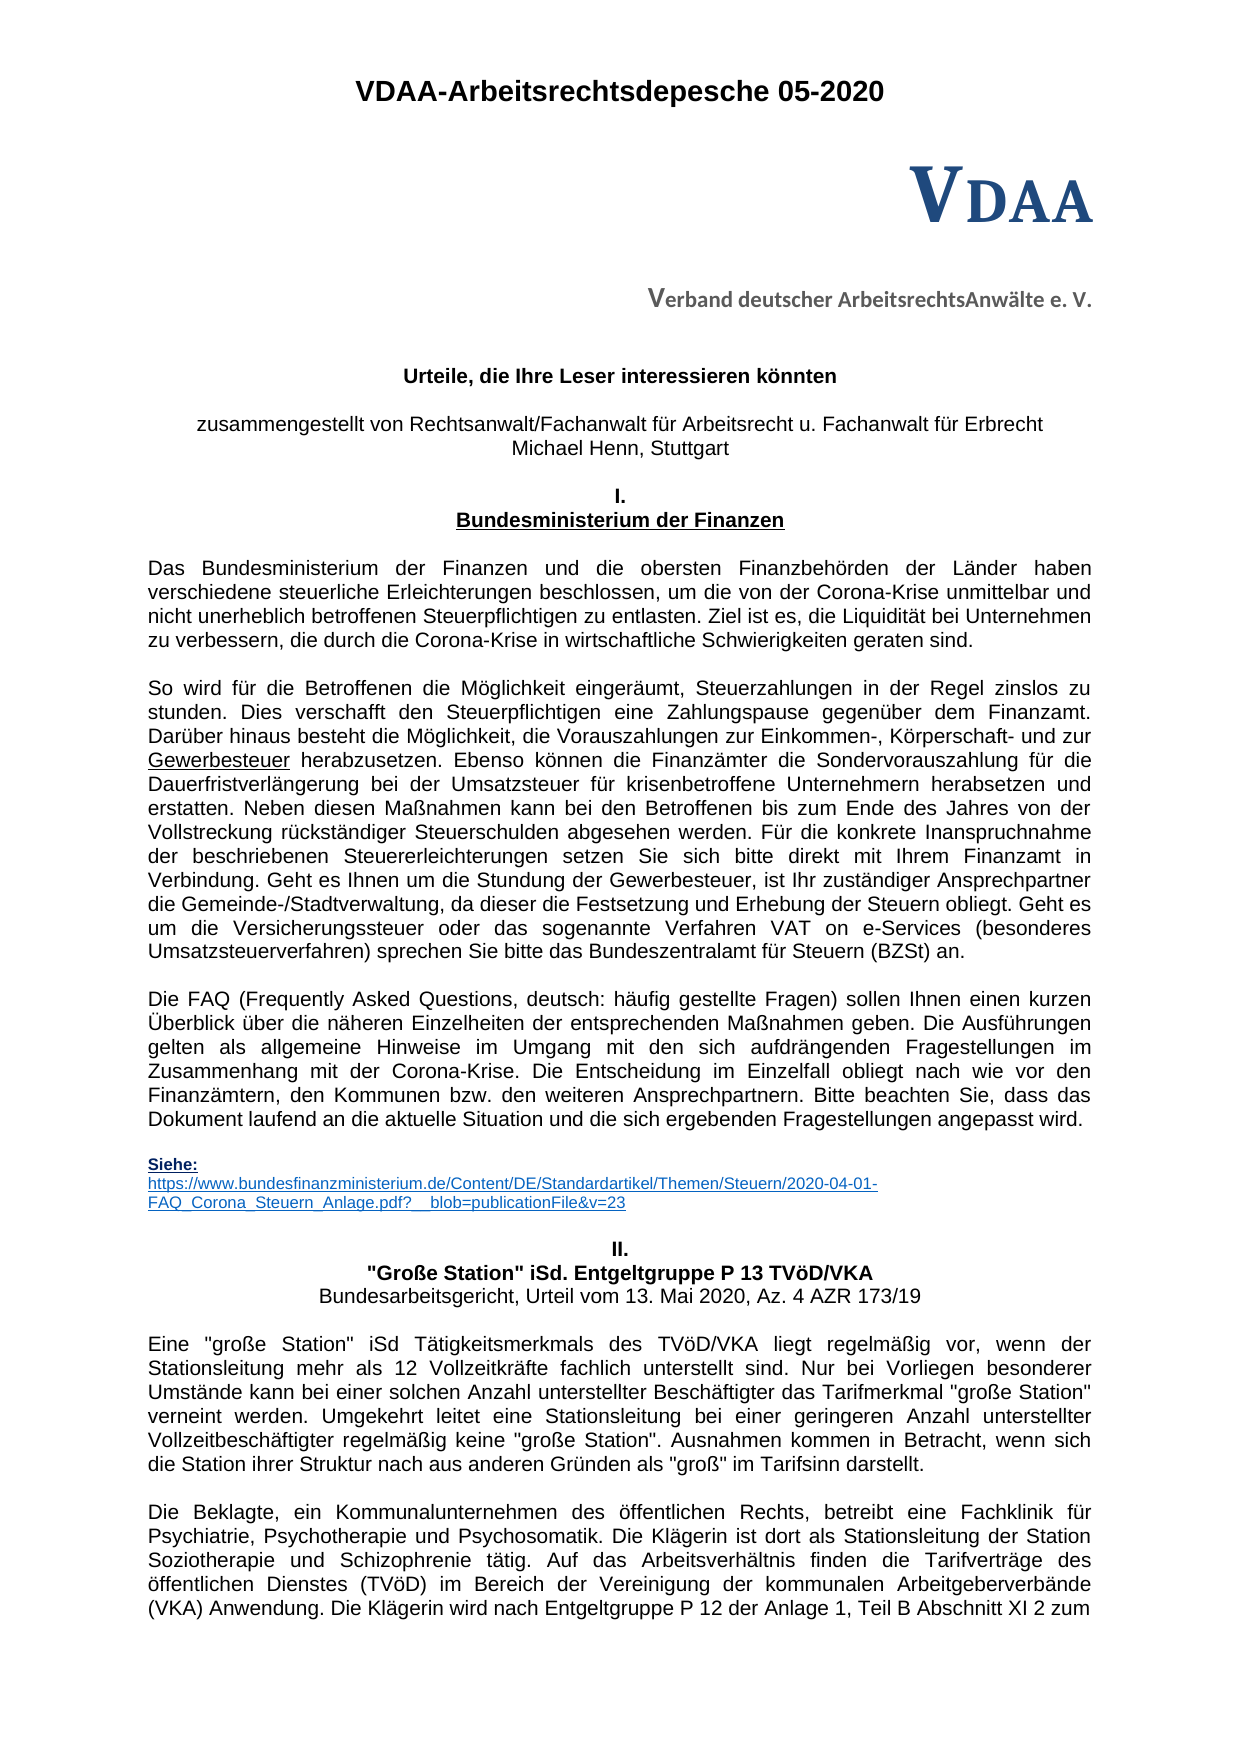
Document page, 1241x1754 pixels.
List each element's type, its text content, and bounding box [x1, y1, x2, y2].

text So wird für die Betroffenen die Möglichkeit eingeräumt, Steuerzahlungen in der Regel zinslos zu stunden. Dies verschafft den Steuerpflichtigen eine Zahlungspause gegenüber dem Finanzamt. Darüber hinaus besteht die Möglichkeit, die Vorauszahlungen zur Einkommen-, Körperschaft- und zur Gewerbesteuer herabzusetzen. Ebenso können die Finanzämter die Sondervorauszahlung für die Dauerfristverlängerung bei der Umsatzsteuer für krisenbetroffene Unternehmern herabsetzen und erstatten. Neben diesen Maßnahmen kann bei den Betroffenen bis zum Ende des Jahres von der Vollstreckung rückständiger Steuerschulden abgesehen werden. Für die konkrete Inanspruchnahme der beschriebenen Steuererleichterungen setzen Sie sich bitte direkt mit Ihrem Finanzamt in Verbindung. Geht es Ihnen um die Stundung der Gewerbesteuer, ist Ihr zuständiger Ansprechpartner die Gemeinde-/Stadtverwaltung, da dieser die Festsetzung und Erhebung der Steuern obliegt. Geht es um die Versicherungssteuer oder das sogenannte Verfahren VAT on e-Services (besonderes Umsatzsteuerverfahren) sprechen Sie bitte das Bundeszentralamt für Steuern (BZSt) an. [148, 676, 1093, 963]
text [148, 1500, 1093, 1620]
text Bundesministerium der Finanzen [148, 508, 1093, 532]
text zusammengestellt von Rechtsanwalt/Fachanwalt für Arbeitsrecht u. Fachanwalt für Erbrecht [148, 412, 1093, 436]
text VDAA [148, 148, 1093, 243]
text Eine "große Station" iSd Tätigkeitsmerkmals des TVöD/VKA liegt regelmäßig vor, wenn der Stationsleitung mehr als 12 Vollzeitkräfte fachlich unterstellt sind. Nur bei Vorliegen besonderer Umstände kann bei einer solchen Anzahl unterstellter Beschäftigter das Tarifmerkmal "große Station" verneint werden. Umgekehrt leitet eine Stationsleitung bei einer geringeren Anzahl unterstellter Vollzeitbeschäftigter regelmäßig keine "große Station". Ausnahmen kommen in Betracht, wenn sich die Station ihrer Struktur nach aus anderen Gründen als "groß" im Tarifsinn darstellt. [148, 1332, 1093, 1476]
text Michael Henn, Stuttgart [148, 436, 1093, 460]
text Urteile, die Ihre Leser interessieren könnten [148, 364, 1093, 388]
text https://www.bundesfinanzministerium.de/Content/DE/Standardartikel/Themen/Steuern/2020-04-01-FAQ_Corona_Steuern_Anlage.pdf?__blob=publicationFile&v=23 [148, 1174, 1093, 1212]
text Das Bundesministerium der Finanzen und die obersten Finanzbehörden der Länder haben verschiedene steuerliche Erleichterungen beschlossen, um die von der Corona-Krise unmittelbar und nicht unerheblich betroffenen Steuerpflichtigen zu entlasten. Ziel ist es, die Liquidität bei Unternehmen zu verbessern, die durch die Corona-Krise in wirtschaftliche Schwierigkeiten geraten sind. [148, 556, 1093, 652]
text Siehe: [148, 1155, 1093, 1174]
text Verband deutscher ArbeitsrechtsAnwälte e. V. [148, 279, 1093, 314]
text "Große Station" iSd. Entgeltgruppe P 13 TVöD/VKA [148, 1260, 1093, 1284]
text II. [148, 1236, 1093, 1260]
text I. [148, 484, 1093, 508]
text Bundesarbeitsgericht, Urteil vom 13. Mai 2020, Az. 4 AZR 173/19 [148, 1284, 1093, 1308]
text Die FAQ (Frequently Asked Questions, deutsch: häufig gestellte Fragen) sollen Ihnen einen kurzen Überblick über die näheren Einzelheiten der entsprechenden Maßnahmen geben. Die Ausführungen gelten als allgemeine Hinweise im Umgang mit den sich aufdrängenden Fragestellungen im Zusammenhang mit der Corona-Krise. Die Entscheidung im Einzelfall obliegt nach wie vor den Finanzämtern, den Kommunen bzw. den weiteren Ansprechpartnern. Bitte beachten Sie, dass das Dokument laufend an die aktuelle Situation und die sich ergebenden Fragestellungen angepasst wird. [148, 987, 1093, 1131]
